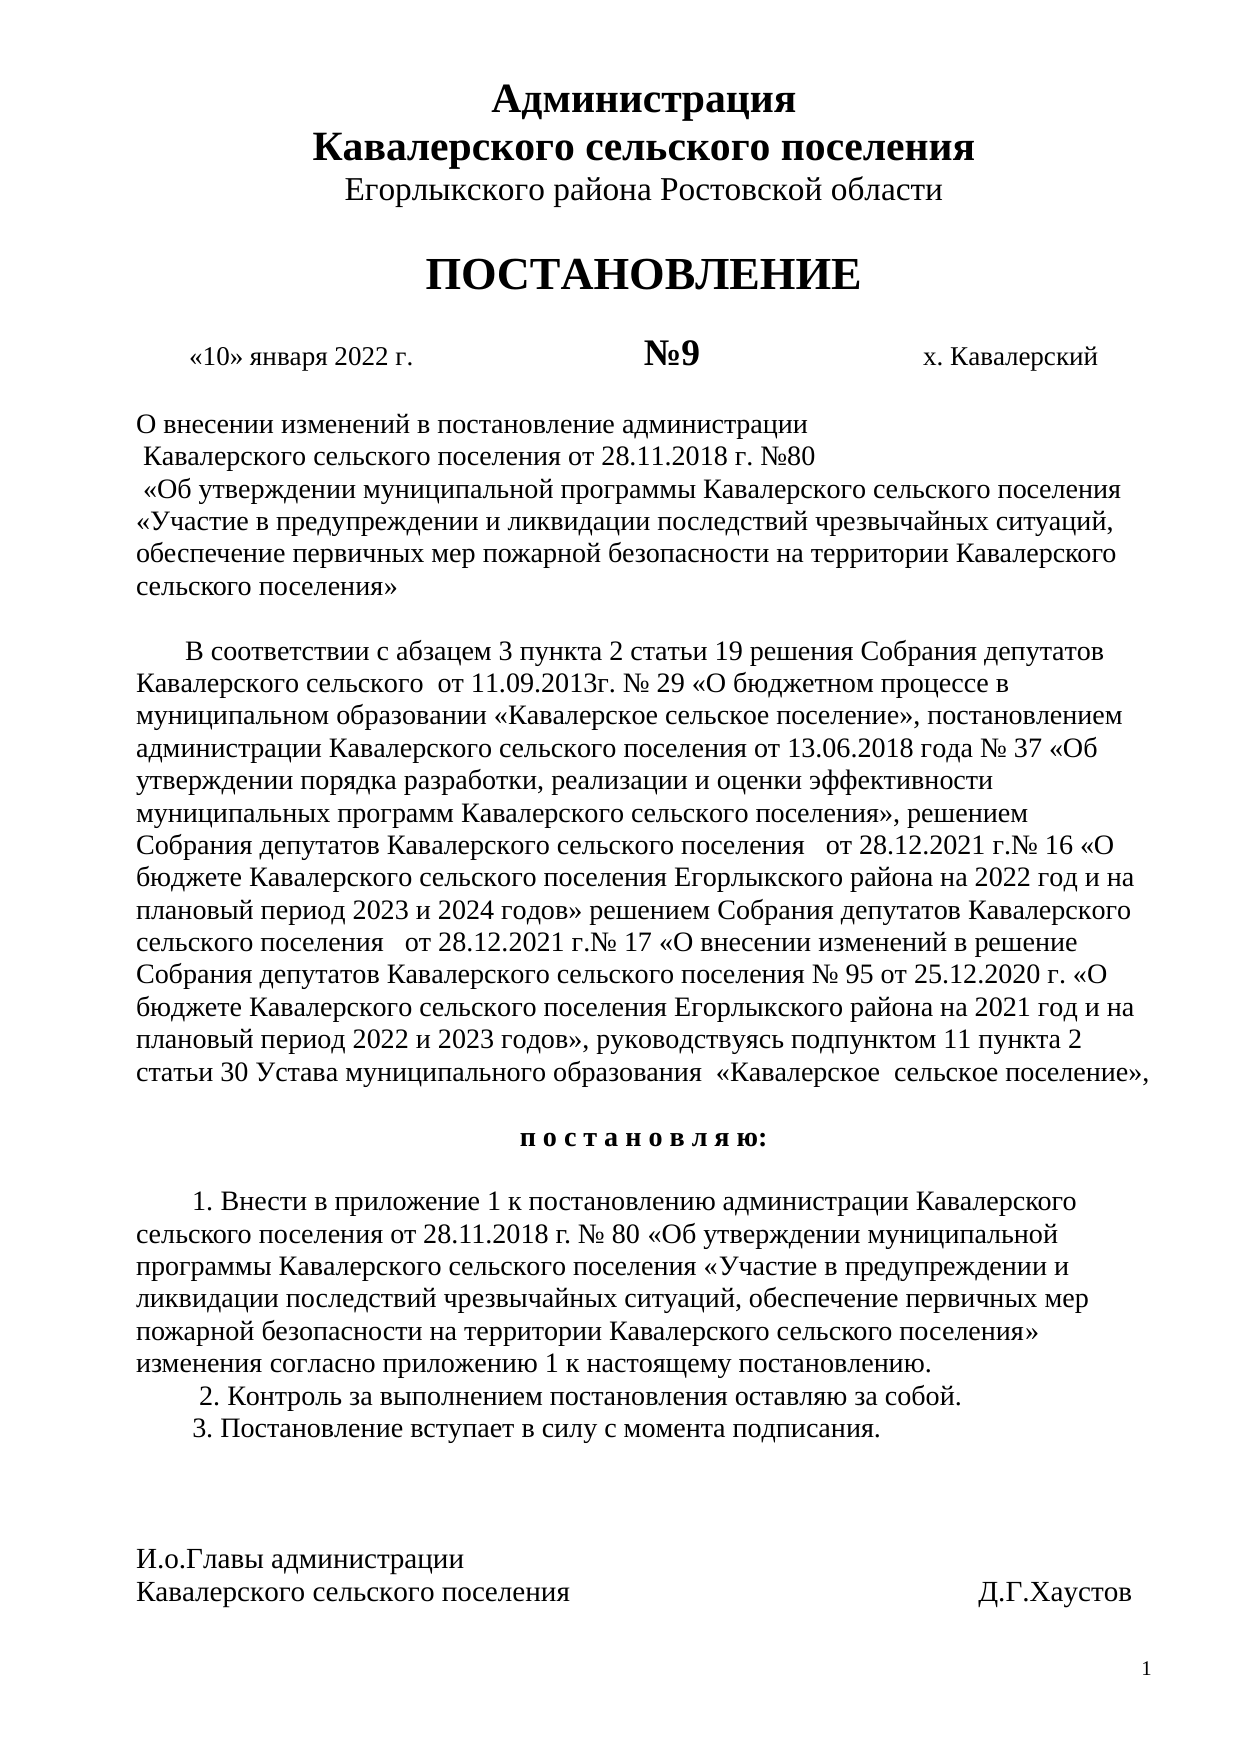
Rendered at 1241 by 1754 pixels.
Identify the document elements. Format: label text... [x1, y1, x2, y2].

text «Об утверждении муниципальной программы Кавалерского сельского поселения «Участие в предупреждении и ликвидации последствий чрезвычайных ситуаций, обеспечение первичных мер пожарной безопасности на территории Кавалерского сельского поселения» [136, 472, 1152, 601]
text О внесении изменений в постановление администрации [136, 407, 1152, 439]
text Егорлыкского района Ростовской области [136, 170, 1152, 208]
text В соответствии с абзацем 3 пункта 2 статьи 19 решения Собрания депутатов Кавалерского сельского от 11.09.2013г. № 29 «О бюджетном процессе в муниципальном образовании «Кавалерское сельское поселение», постановлением администрации Кавалерского сельского поселения от 13.06.2018 года № 37 «Об утверждении порядка разработки, реализации и оценки эффективности муниципальных программ Кавалерского сельского поселения», решением Собрания депутатов Кавалерского сельского поселения от 28.12.2021 г.№ 16 «О бюджете Кавалерского сельского поселения Егорлыкского района на 2022 год и на плановый период 2023 и 2024 годов» решением Собрания депутатов Кавалерского сельского поселения от 28.12.2021 г.№ 17 «О внесении изменений в решение Собрания депутатов Кавалерского сельского поселения № 95 от 25.12.2020 г. «О бюджете Кавалерского сельского поселения Егорлыкского района на 2021 год и на плановый период 2022 и 2023 годов», руководствуясь подпунктом 11 пункта 2 статьи 30 Устава муниципального образования «Кавалерское сельское поселение», [136, 634, 1152, 1087]
text ПОСТАНОВЛЕНИЕ [136, 246, 1152, 299]
text Кавалерского сельского поселения [136, 122, 1152, 170]
text 1. Внести в приложение 1 к постановлению администрации Кавалерского сельского поселения от 28.11.2018 г. № 80 «Об утверждении муниципальной программы Кавалерского сельского поселения «Участие в предупреждении и ликвидации последствий чрезвычайных ситуаций, обеспечение первичных мер пожарной безопасности на территории Кавалерского сельского поселения» изменения согласно приложению 1 к настоящему постановлению. [136, 1184, 1152, 1379]
text Кавалерского сельского поселения Д.Г.Хаустов [136, 1574, 1152, 1608]
text 3. Постановление вступает в силу с момента подписания. [136, 1411, 1152, 1443]
text Администрация [136, 74, 1152, 122]
text п о с т а н о в л я ю: [136, 1119, 1152, 1152]
text Кавалерского сельского поселения от 28.11.2018 г. №80 [136, 439, 1152, 472]
text 2. Контроль за выполнением постановления оставляю за собой. [136, 1379, 1152, 1411]
text И.о.Главы администрации [136, 1541, 1152, 1574]
text «10» января 2022 г. №9 х. Кавалерский [136, 330, 1152, 373]
